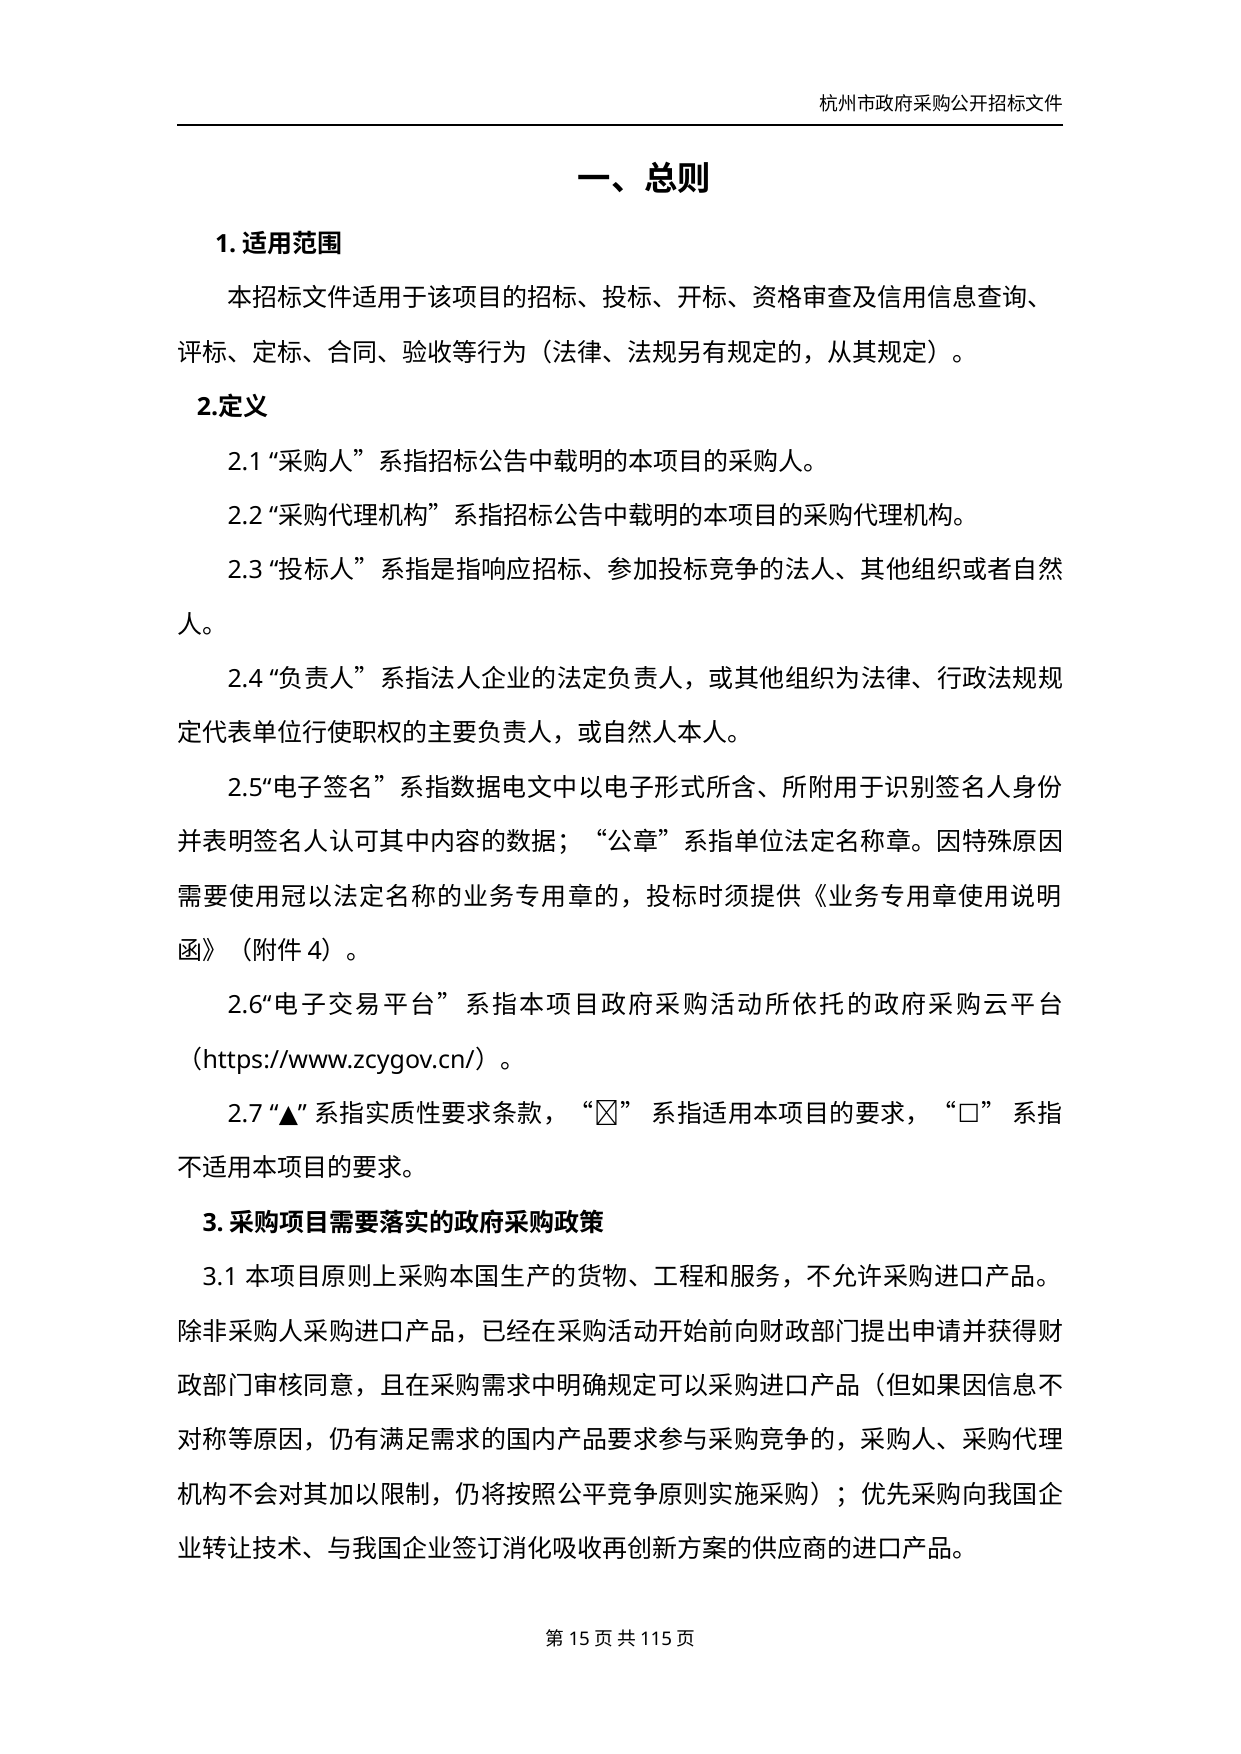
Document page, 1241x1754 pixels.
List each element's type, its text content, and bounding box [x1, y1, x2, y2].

text 1. 适用范围 [177, 223, 1063, 260]
text 2.6“电子交易平台”系指本项目政府采购活动所依托的政府采购云平台（https://www.zcygov.cn/）。 [177, 985, 1063, 1075]
text 2.7 “▲” 系指实质性要求条款，“” 系指适用本项目的要求，“” 系指不适用本项目的要求。 [177, 1093, 1063, 1184]
text 一、总则 [177, 151, 1063, 199]
text 2.5“电子签名”系指数据电文中以电子形式所含、所附用于识别签名人身份并表明签名人认可其中内容的数据；“公章”系指单位法定名称章。因特殊原因需要使用冠以法定名称的业务专用章的，投标时须提供《业务专用章使用说明函》（附件4）。 [177, 767, 1063, 967]
text 2.3 “投标人”系指是指响应招标、参加投标竞争的法人、其他组织或者自然人。 [177, 550, 1063, 640]
text 2.定义 [177, 387, 1063, 423]
text 2.4 “负责人”系指法人企业的法定负责人，或其他组织为法律、行政法规规定代表单位行使职权的主要负责人，或自然人本人。 [177, 658, 1063, 749]
text 2.2 “采购代理机构”系指招标公告中载明的本项目的采购代理机构。 [177, 495, 1063, 532]
text 2.1 “采购人”系指招标公告中载明的本项目的采购人。 [177, 441, 1063, 477]
text 3.1 本项目原则上采购本国生产的货物、工程和服务，不允许采购进口产品。除非采购人采购进口产品，已经在采购活动开始前向财政部门提出申请并获得财政部门审核同意，且在采购需求中明确规定可以采购进口产品（但如果因信息不对称等原因，仍有满足需求的国内产品要求参与采购竞争的，采购人、采购代理机构不会对其加以限制，仍将按照公平竞争原则实施采购）；优先采购向我国企业转让技术、与我国企业签订消化吸收再创新方案的供应商的进口产品。 [177, 1257, 1063, 1565]
text 本招标文件适用于该项目的招标、投标、开标、资格审查及信用信息查询、评标、定标、合同、验收等行为（法律、法规另有规定的，从其规定）。 [177, 278, 1063, 368]
text 3. 采购项目需要落实的政府采购政策 [177, 1202, 1063, 1238]
